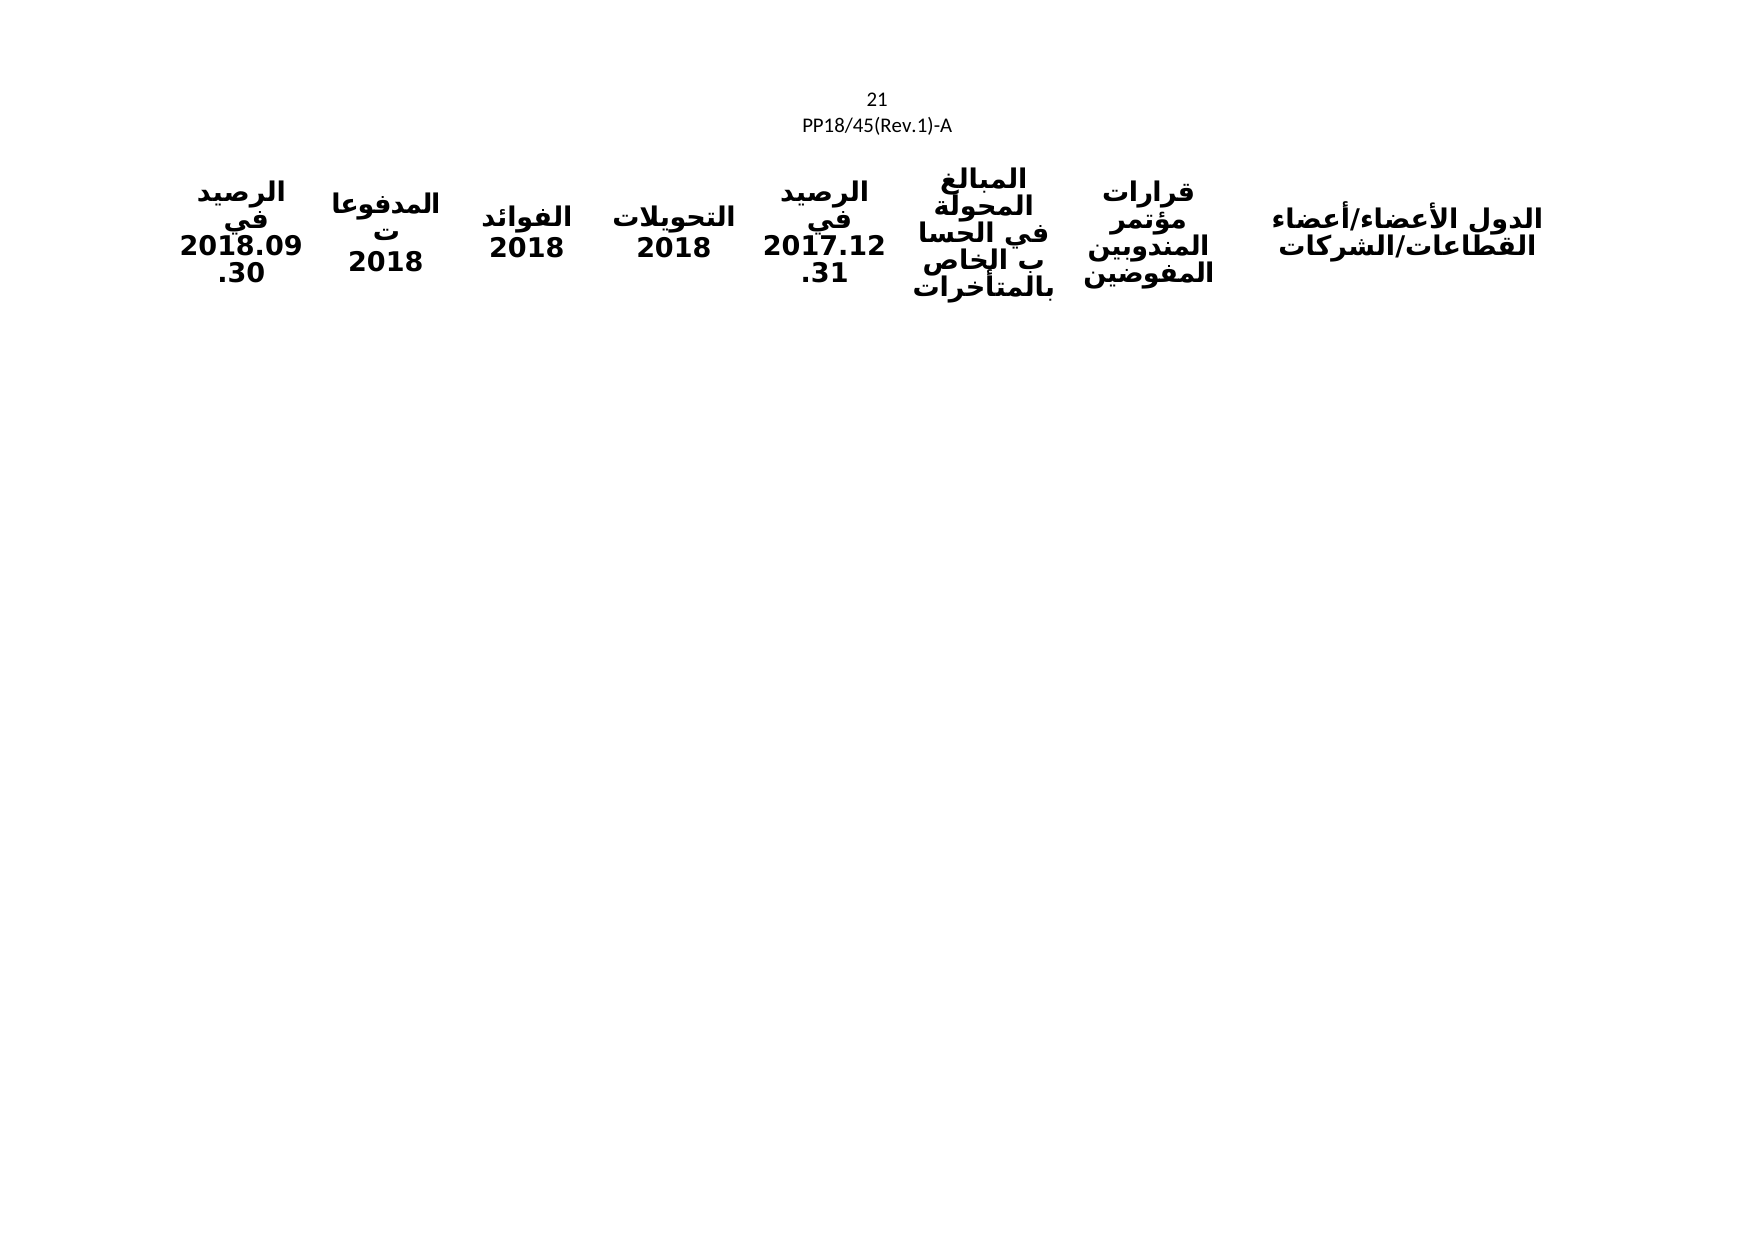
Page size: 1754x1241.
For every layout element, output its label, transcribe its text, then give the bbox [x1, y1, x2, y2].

table_header المبالغ المحولة في الحساب الخاص بالمتأخرات [899, 162, 1069, 306]
table_header الدول الأعضاء/أعضاء القطاعات/الشركات [1228, 162, 1587, 306]
table_header الفوائد 2018 [456, 162, 597, 306]
table_header الرصيد في 2018.09.30 [167, 162, 315, 306]
table_header الرصيد في 2017.12.31 [751, 162, 899, 306]
table_header قرارات مؤتمر المندوبين المفوضين [1069, 162, 1228, 306]
table_header المدفوعات 2018 [315, 162, 456, 306]
table_header التحويلات 2018 [597, 162, 751, 306]
